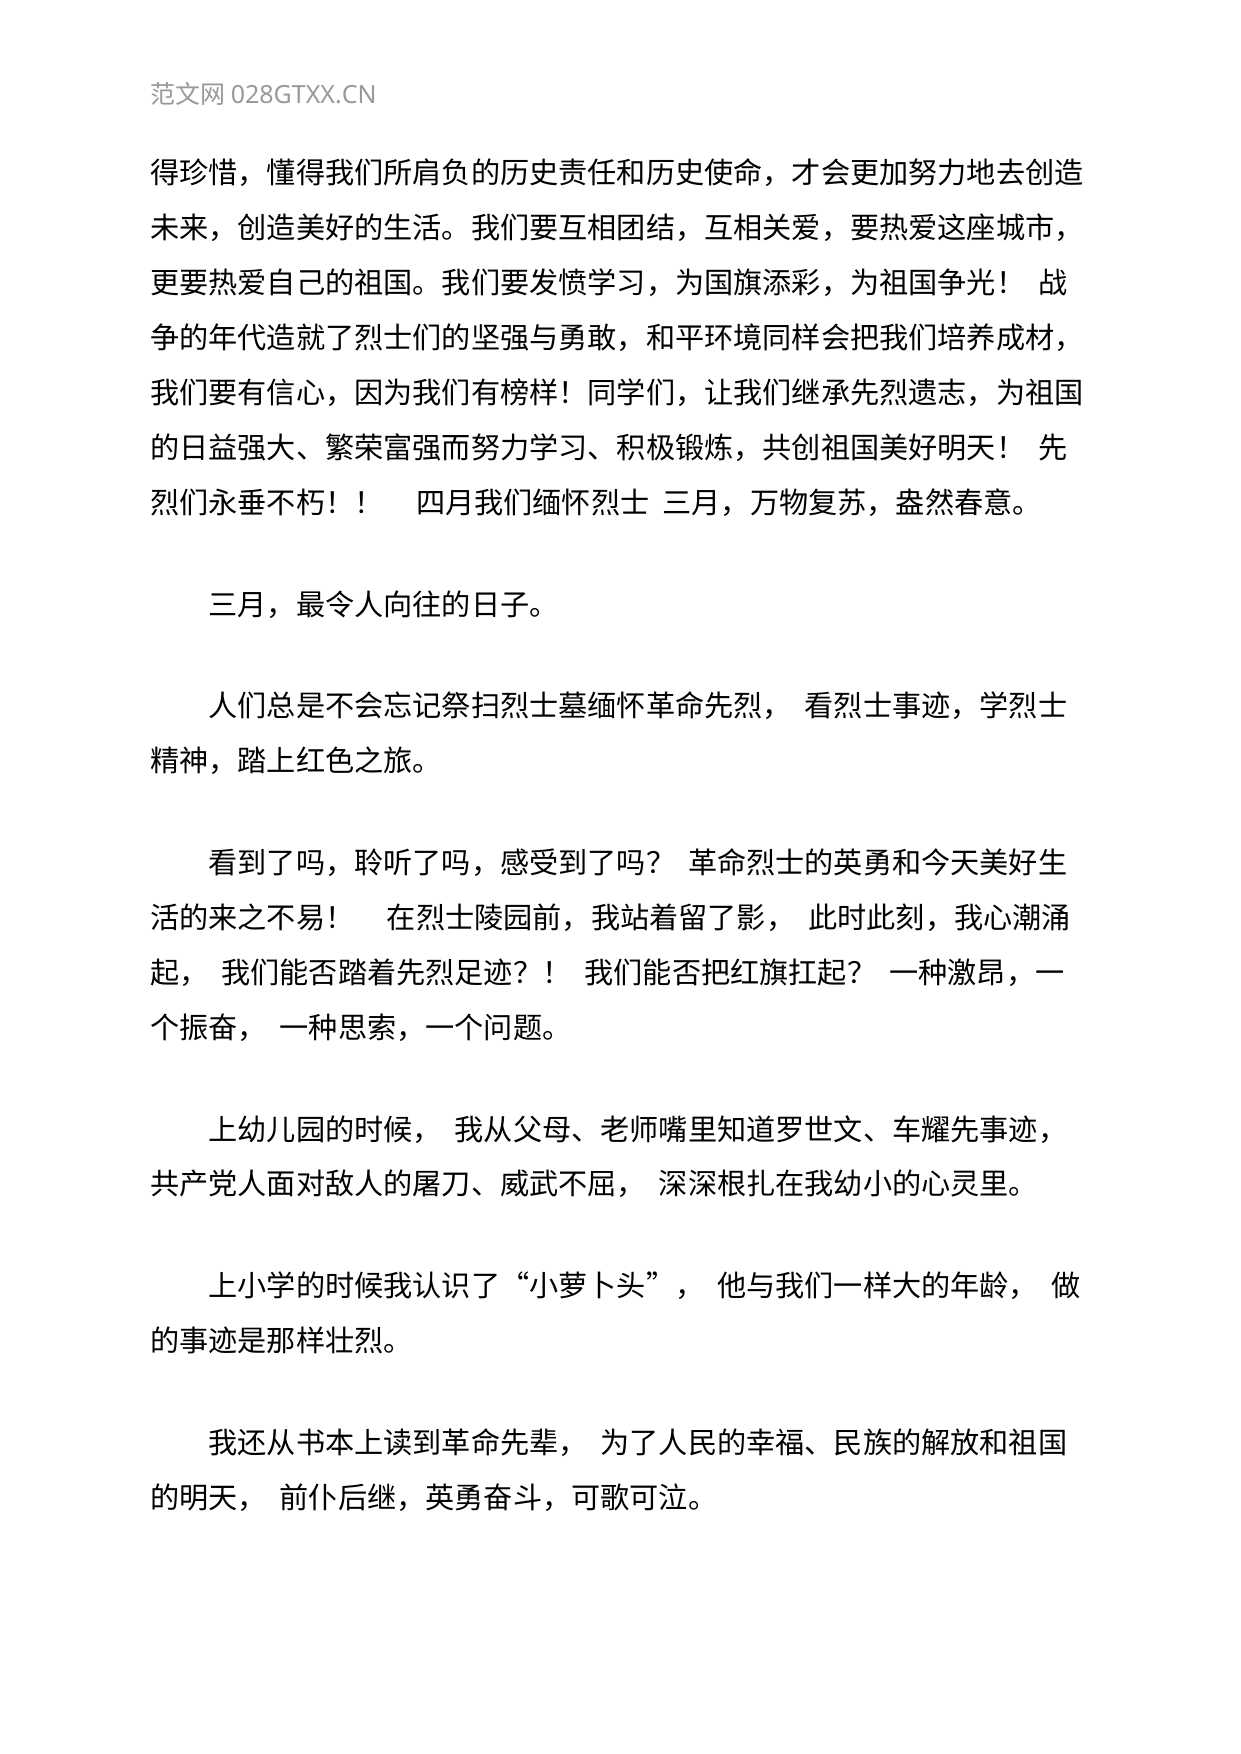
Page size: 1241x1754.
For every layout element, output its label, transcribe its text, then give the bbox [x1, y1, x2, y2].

text 我还从书本上读到革命先辈， 为了人民的幸福、民族的解放和祖国的明天， 前仆后继，英勇奋斗，可歌可泣。 [150, 1419, 1090, 1517]
text 上小学的时候我认识了“小萝卜头”， 他与我们一样大的年龄， 做的事迹是那样壮烈。 [150, 1263, 1090, 1360]
text 三月，最令人向往的日子。 [150, 581, 1090, 623]
text 上幼儿园的时候， 我从父母、老师嘴里知道罗世文、车耀先事迹， 共产党人面对敌人的屠刀、威武不屈， 深深根扎在我幼小的心灵里。 [150, 1106, 1090, 1203]
text 看到了吗，聆听了吗，感受到了吗？ 革命烈士的英勇和今天美好生活的来之不易！ 在烈士陵园前，我站着留了影， 此时此刻，我心潮涌起， 我们能否踏着先烈足迹？！ 我们能否把红旗扛起？ 一种激昂，一个振奋， 一种思索，一个问题。 [150, 839, 1090, 1047]
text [150, 150, 1090, 522]
text 人们总是不会忘记祭扫烈士墓缅怀革命先烈， 看烈士事迹，学烈士精神，踏上红色之旅。 [150, 683, 1090, 780]
